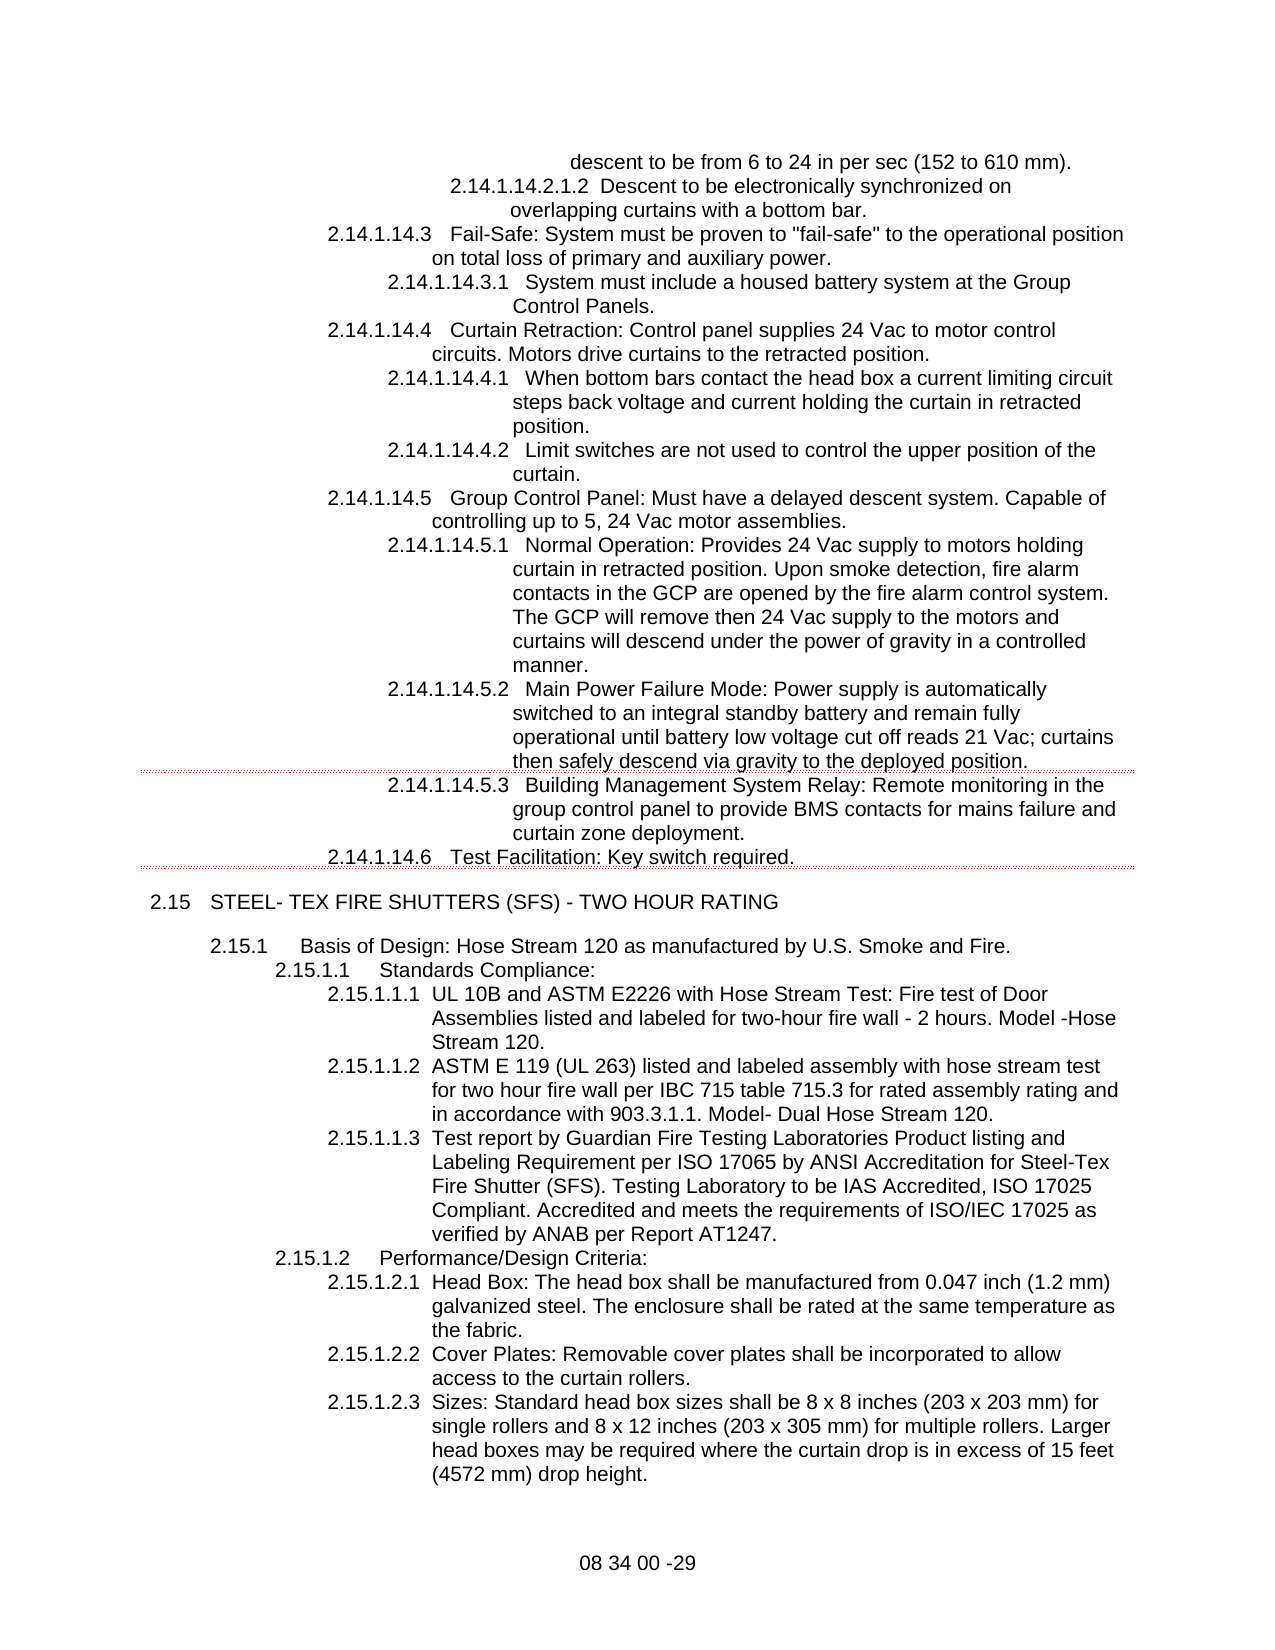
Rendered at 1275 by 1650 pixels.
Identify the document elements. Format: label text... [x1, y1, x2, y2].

list Performance/Design Criteria: [275, 1246, 1125, 1270]
list Main Power Failure Mode: Power supply is automatically switched to an integral standby battery and remain fully operational until battery low voltage cut off reads 21 Vac; curtains then safely descend via gravity to the deployed position. [387, 677, 1125, 773]
list Curtain Retraction: Control panel supplies 24 Vac to motor control circuits. Motors drive curtains to the retracted position. [327, 318, 1125, 366]
list Limit switches are not used to control the upper position of the curtain. [387, 437, 1125, 485]
list Group Control Panel: Must have a delayed descent system. Capable of controlling up to 5, 24 Vac motor assemblies. [327, 485, 1125, 533]
list Normal Operation: Provides 24 Vac supply to motors holding curtain in retracted position. Upon smoke detection, fire alarm contacts in the GCP are opened by the fire alarm control system. The GCP will remove then 24 Vac supply to the motors and curtains will descend under the power of gravity in a controlled manner. [387, 533, 1125, 677]
list STEEL- TEX FIRE SHUTTERS (SFS) - TWO HOUR RATING [150, 889, 1125, 913]
list Descent to be electronically synchronized on overlapping curtains with a bottom bar. [450, 174, 1125, 222]
list When bottom bars contact the head box a current limiting circuit steps back voltage and current holding the curtain in retracted position. [387, 366, 1125, 437]
list System must include a housed battery system at the Group Control Panels. [387, 270, 1125, 318]
list Head Box: The head box shall be manufactured from 0.047 inch (1.2 mm) galvanized steel. The enclosure shall be rated at the same temperature as the fabric. [327, 1270, 1125, 1342]
list Cover Plates: Removable cover plates shall be incorporated to allow access to the curtain rollers. [327, 1342, 1125, 1389]
list ASTM E 119 (UL 263) listed and labeled assembly with hose stream test for two hour fire wall per IBC 715 table 715.3 for rated assembly rating and in accordance with 903.3.1.1. Model- Dual Hose Stream 120. [327, 1054, 1125, 1126]
list Building Management System Relay: Remote monitoring in the group control panel to provide BMS contacts for mains failure and curtain zone deployment. [387, 773, 1125, 845]
list Basis of Design: Hose Stream 120 as manufactured by U.S. Smoke and Fire. [210, 934, 1125, 958]
list Test report by Guardian Fire Testing Laboratories Product listing and Labeling Requirement per ISO 17065 by ANSI Accreditation for Steel-Tex Fire Shutter (SFS). Testing Laboratory to be IAS Accredited, ISO 17025 Compliant. Accredited and meets the requirements of ISO/IEC 17025 as verified by ANAB per Report AT1247. [327, 1126, 1125, 1246]
list Test Facilitation: Key switch required. [327, 845, 1125, 869]
list UL 10B and ASTM E2226 with Hose Stream Test: Fire test of Door Assemblies listed and labeled for two-hour fire wall - 2 hours. Model -Hose Stream 120. [327, 982, 1125, 1054]
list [510, 150, 1125, 174]
list Standards Compliance: [275, 958, 1125, 982]
list Sizes: Standard head box sizes shall be 8 x 8 inches (203 x 203 mm) for single rollers and 8 x 12 inches (203 x 305 mm) for multiple rollers. Larger head boxes may be required where the curtain drop is in excess of 15 feet (4572 mm) drop height. [327, 1389, 1125, 1485]
list Fail-Safe: System must be proven to "fail-safe" to the operational position on total loss of primary and auxiliary power. [327, 222, 1125, 270]
